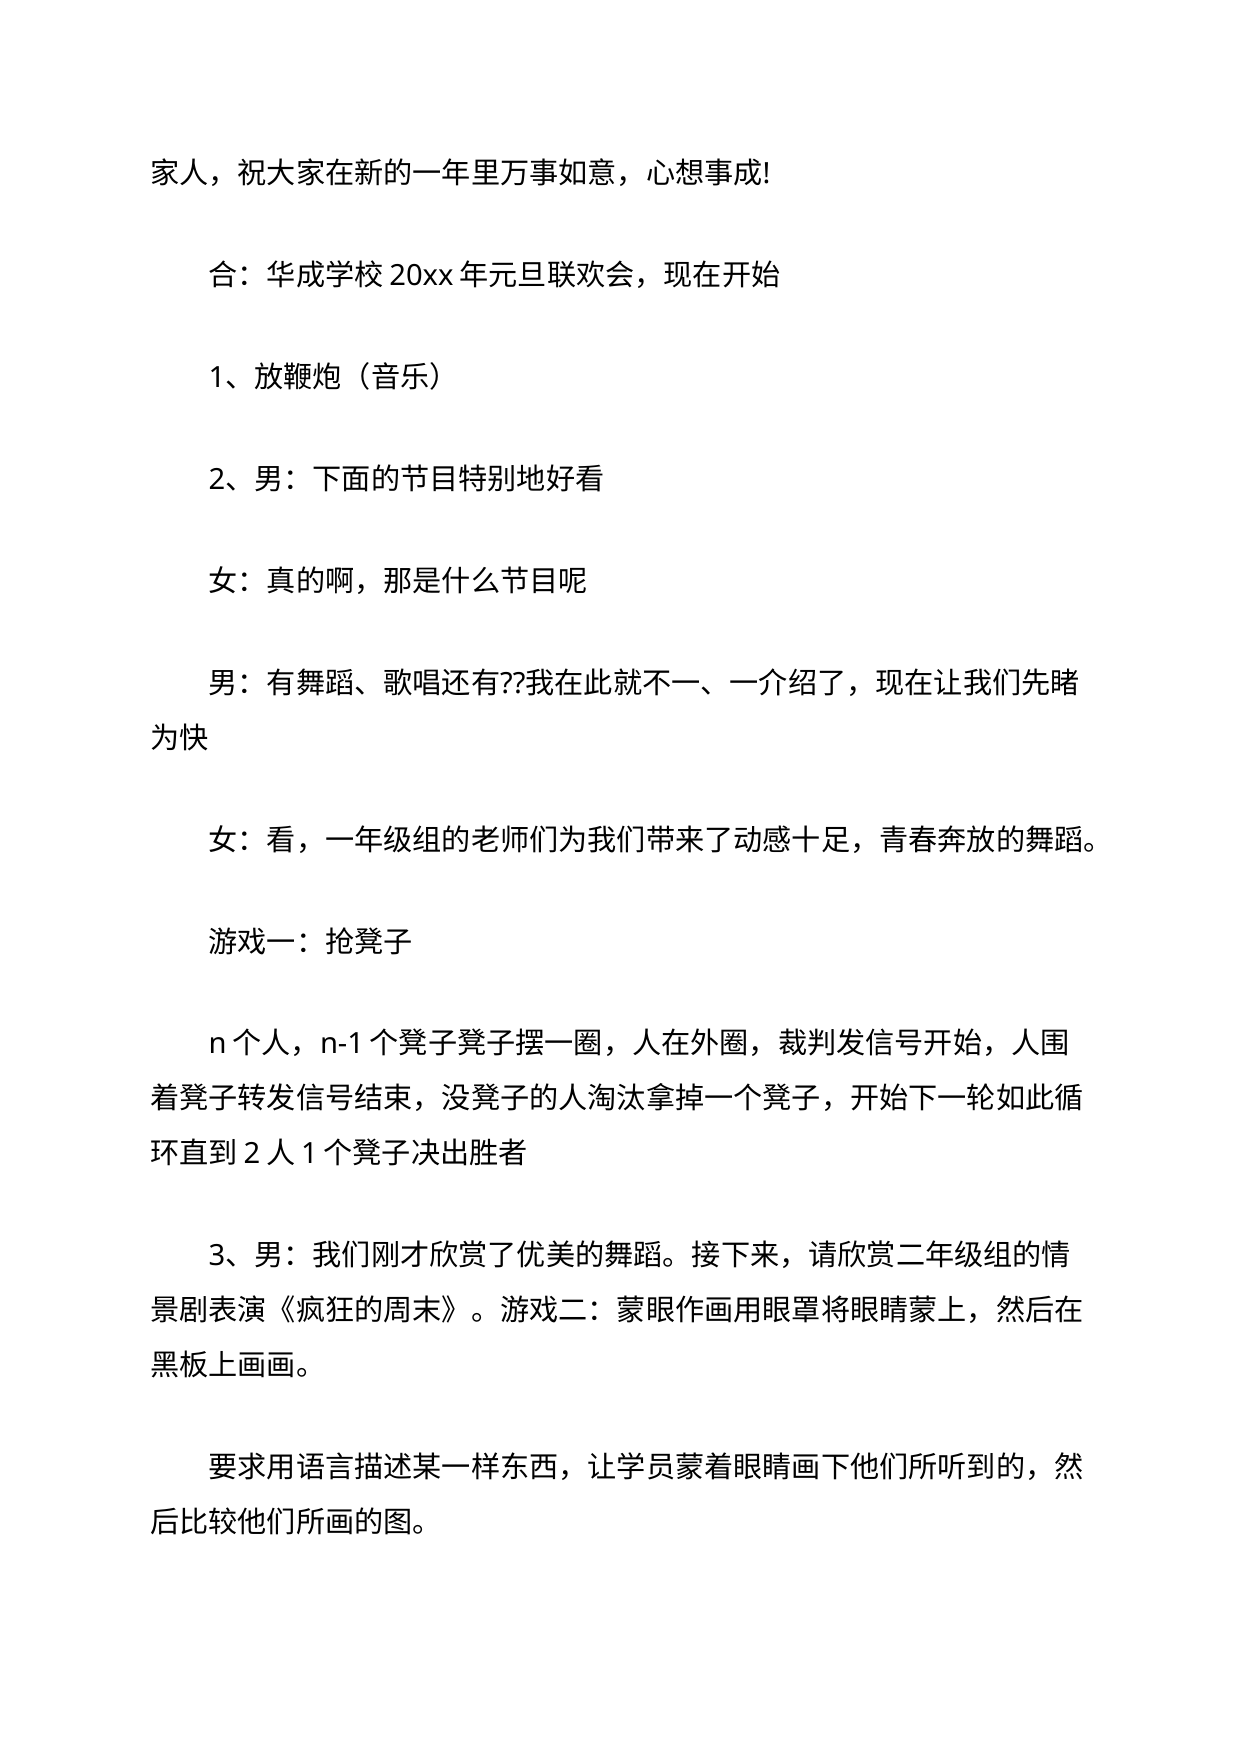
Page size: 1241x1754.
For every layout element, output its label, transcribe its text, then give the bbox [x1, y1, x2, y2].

text 男：有舞蹈、歌唱还有??我在此就不一、一介绍了，现在让我们先睹为快 [150, 660, 1090, 757]
text 女：看，一年级组的老师们为我们带来了动感十足，青春奔放的舞蹈。 [150, 816, 1090, 859]
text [150, 150, 1090, 192]
text 1、放鞭炮（音乐） [150, 354, 1090, 396]
text 游戏一：抢凳子 [150, 918, 1090, 961]
text 要求用语言描述某一样东西，让学员蒙着眼睛画下他们所听到的，然后比较他们所画的图。 [150, 1443, 1090, 1541]
text n个人，n-1个凳子凳子摆一圈，人在外圈，裁判发信号开始，人围着凳子转发信号结束，没凳子的人淘汰拿掉一个凳子，开始下一轮如此循环直到2人1个凳子决出胜者 [150, 1020, 1090, 1172]
text 合：华成学校20xx年元旦联欢会，现在开始 [150, 252, 1090, 294]
text 3、男：我们刚才欣赏了优美的舞蹈。接下来，请欣赏二年级组的情景剧表演《疯狂的周末》。游戏二：蒙眼作画用眼罩将眼睛蒙上，然后在黑板上画画。 [150, 1232, 1090, 1384]
text 女：真的啊，那是什么节目呢 [150, 558, 1090, 600]
text 2、男：下面的节目特别地好看 [150, 456, 1090, 498]
